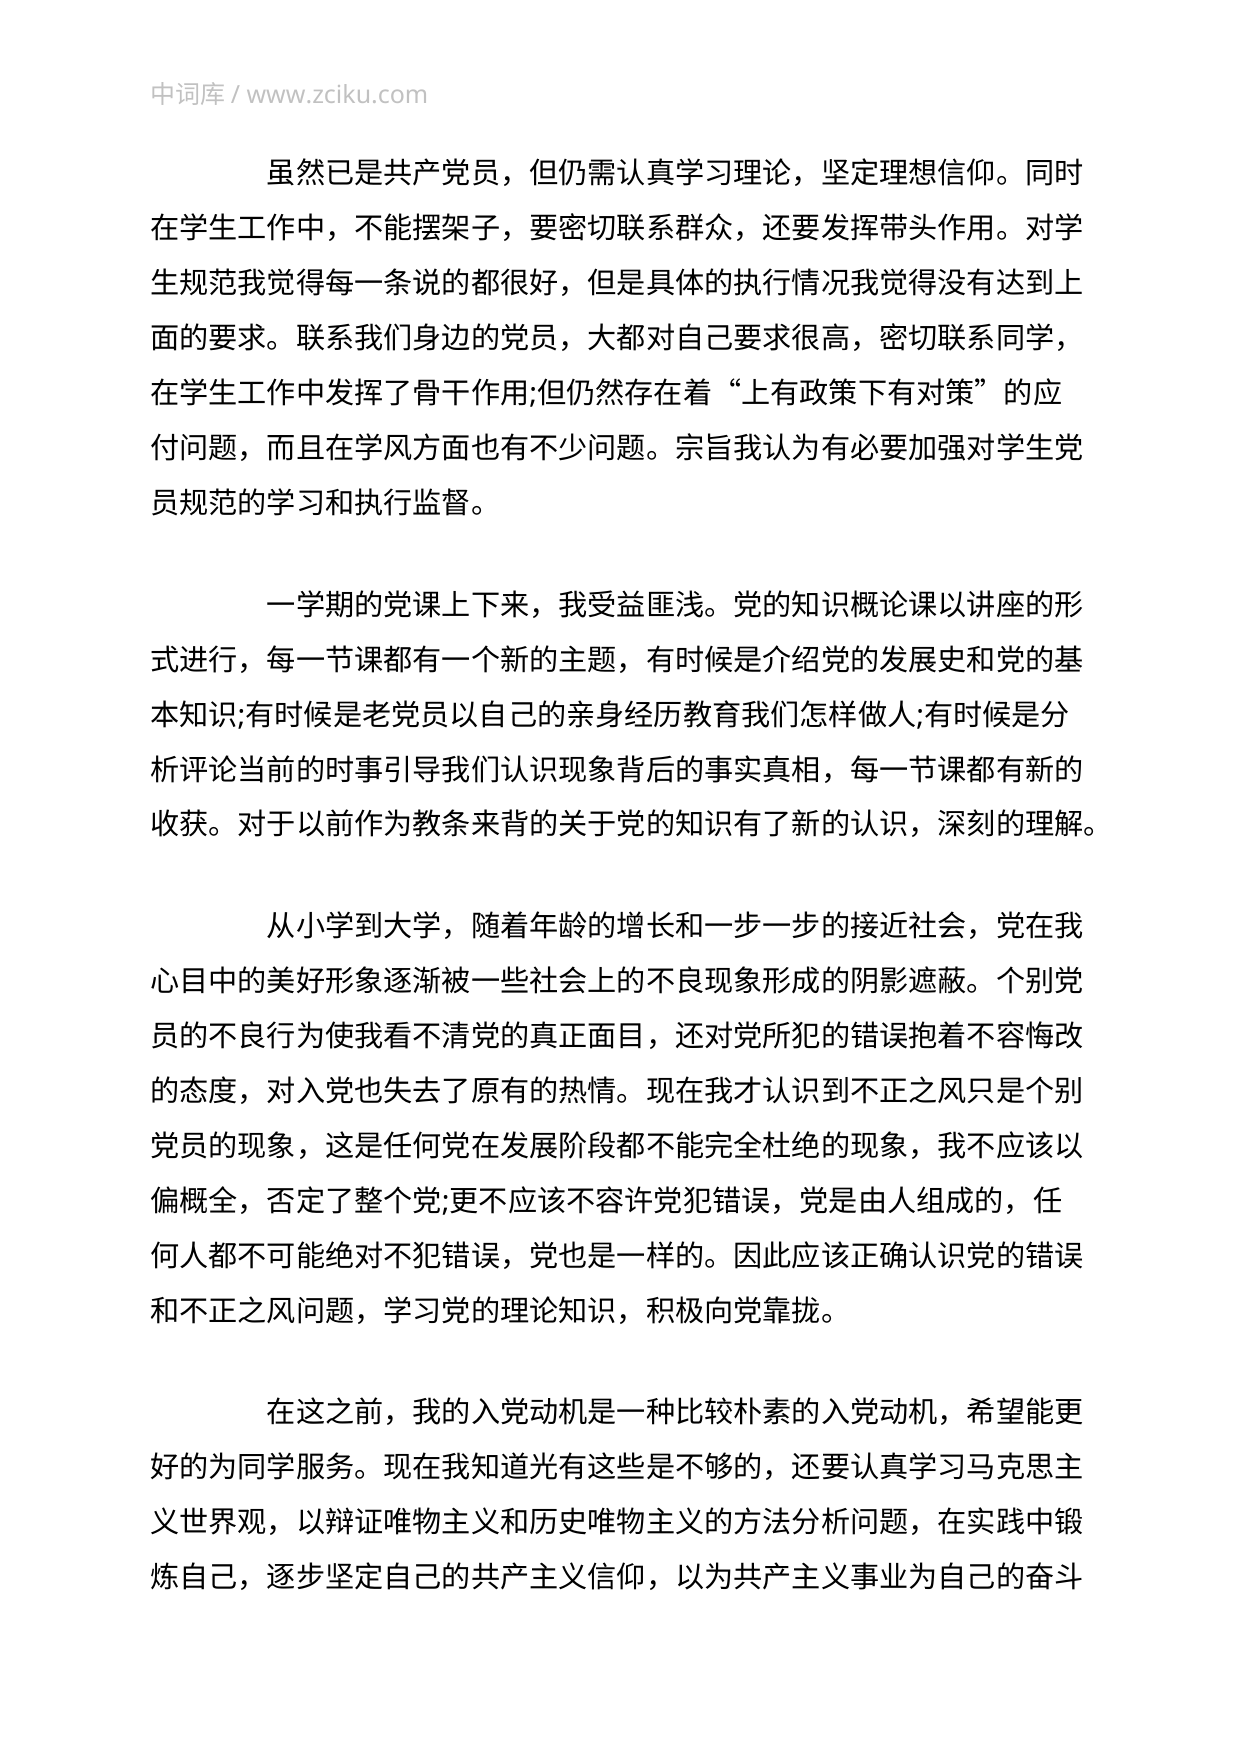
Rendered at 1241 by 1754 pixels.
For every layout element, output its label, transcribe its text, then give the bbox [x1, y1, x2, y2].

text 从小学到大学，随着年龄的增长和一步一步的接近社会，党在我心目中的美好形象逐渐被一些社会上的不良现象形成的阴影遮蔽。个别党员的不良行为使我看不清党的真正面目，还对党所犯的错误抱着不容悔改的态度，对入党也失去了原有的热情。现在我才认识到不正之风只是个别党员的现象，这是任何党在发展阶段都不能完全杜绝的现象，我不应该以偏概全，否定了整个党;更不应该不容许党犯错误，党是由人组成的，任何人都不可能绝对不犯错误，党也是一样的。因此应该正确认识党的错误和不正之风问题，学习党的理论知识，积极向党靠拢。 [150, 903, 1090, 1329]
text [150, 1389, 1090, 1596]
text 一学期的党课上下来，我受益匪浅。党的知识概论课以讲座的形式进行，每一节课都有一个新的主题，有时候是介绍党的发展史和党的基本知识;有时候是老党员以自己的亲身经历教育我们怎样做人;有时候是分析评论当前的时事引导我们认识现象背后的事实真相，每一节课都有新的收获。对于以前作为教条来背的关于党的知识有了新的认识，深刻的理解。 [150, 581, 1090, 843]
text 虽然已是共产党员，但仍需认真学习理论，坚定理想信仰。同时在学生工作中，不能摆架子，要密切联系群众，还要发挥带头作用。对学生规范我觉得每一条说的都很好，但是具体的执行情况我觉得没有达到上面的要求。联系我们身边的党员，大都对自己要求很高，密切联系同学，在学生工作中发挥了骨干作用;但仍然存在着“上有政策下有对策”的应付问题，而且在学风方面也有不少问题。宗旨我认为有必要加强对学生党员规范的学习和执行监督。 [150, 150, 1090, 522]
